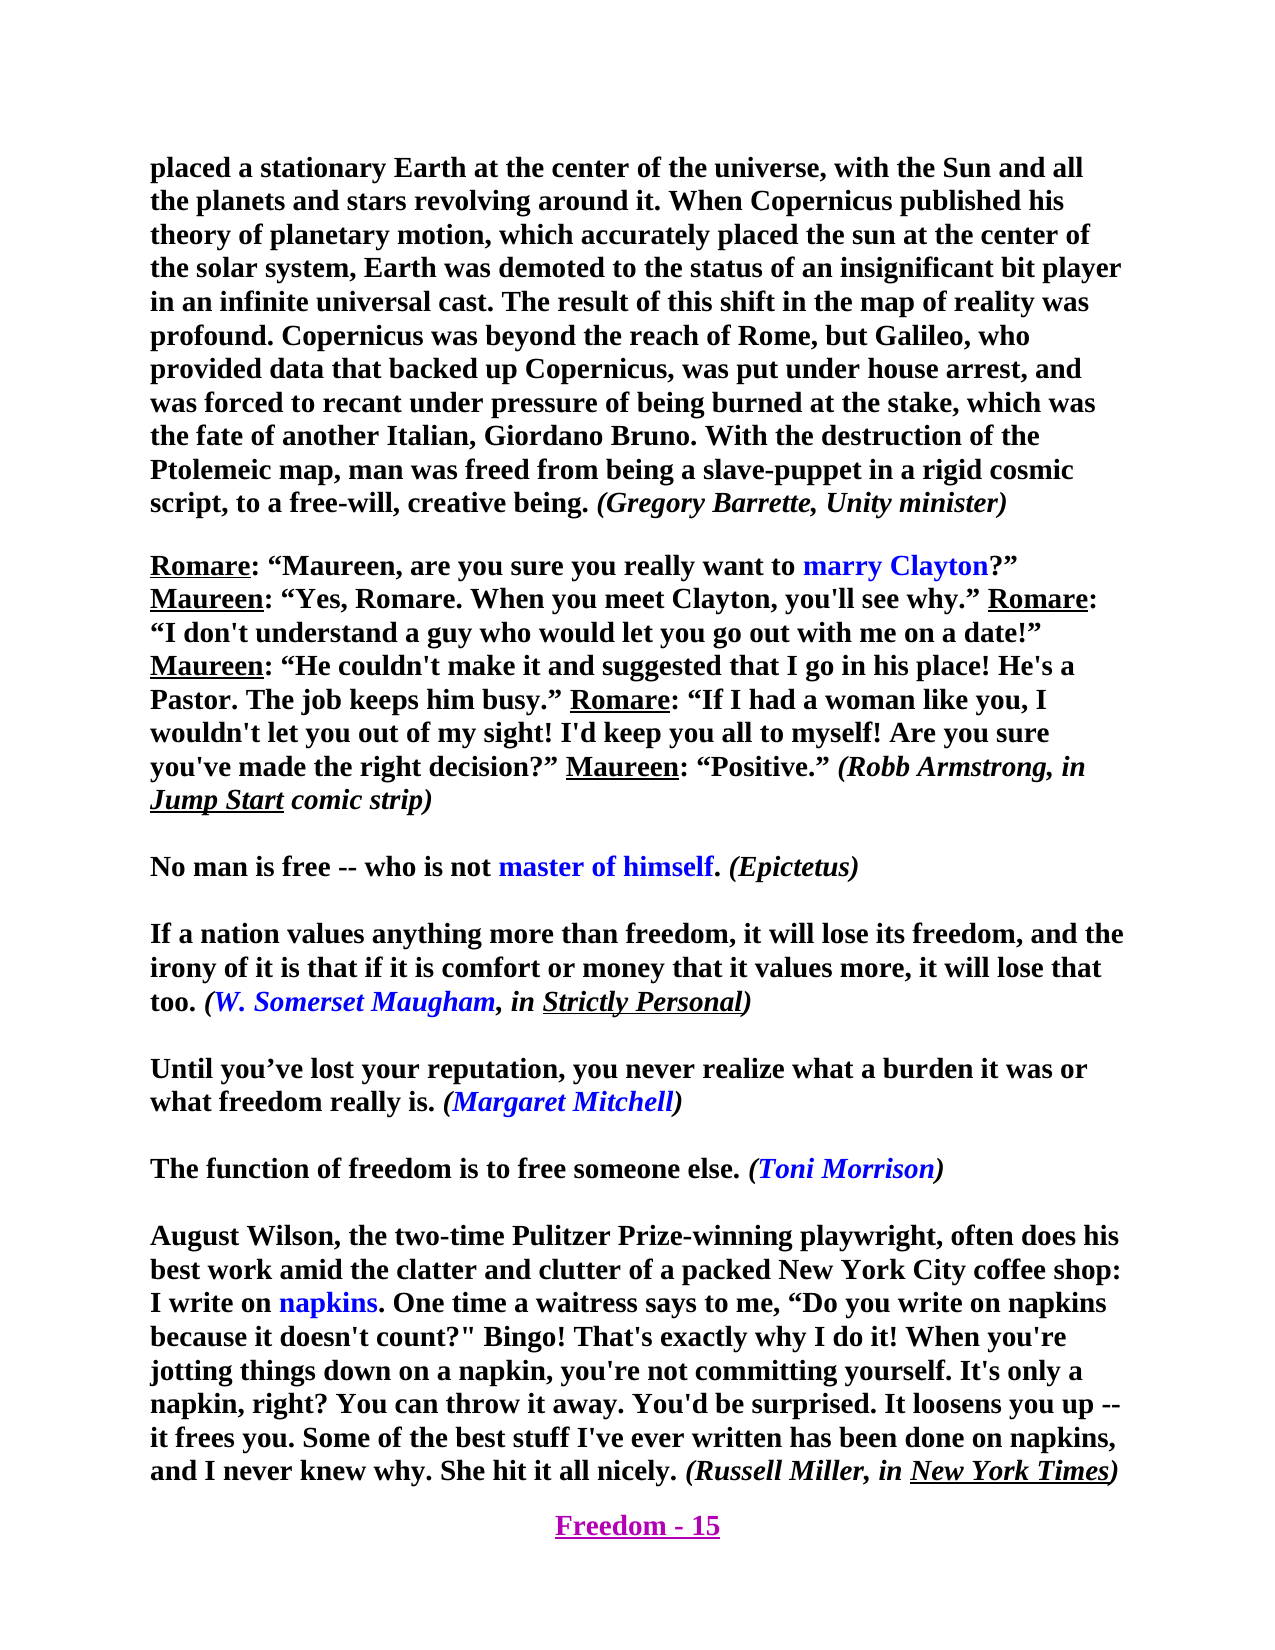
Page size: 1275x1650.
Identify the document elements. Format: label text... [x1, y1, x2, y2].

text Romare: “Maureen, are you sure you really want to marry Clayton?” Maureen: “Yes, Romare. When you meet Clayton, you'll see why.” Romare: “I don't understand a guy who would let you go out with me on a date!” Maureen: “He couldn't make it and suggested that I go in his place! He's a Pastor. The job keeps him busy.” Romare: “If I had a woman like you, I wouldn't let you out of my sight! I'd keep you all to myself! Are you sure you've made the right decision?” Maureen: “Positive.” (Robb Armstrong, in Jump Start comic strip) [150, 548, 1125, 816]
text The function of freedom is to free someone else. (Toni Morrison) [150, 1151, 1125, 1185]
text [150, 150, 1125, 548]
text If a nation values anything more than freedom, it will lose its freedom, and the irony of it is that if it is comfort or money that it values more, it will lose that too. (W. Somerset Maugham, in Strictly Personal) [150, 917, 1125, 1017]
text August Wilson, the two-time Pulitzer Prize-winning playwright, often does his best work amid the clatter and clutter of a packed New York City coffee shop: I write on napkins. One time a waitress says to me, “Do you write on napkins because it doesn't count?" Bingo! That's exactly why I do it! When you're jotting things down on a napkin, you're not committing yourself. It's only a napkin, right? You can throw it away. You'd be surprised. It loosens you up -- it frees you. Some of the best stuff I've ever written has been done on napkins, and I never knew why. She hit it all nicely. (Russell Miller, in New York Times) [150, 1218, 1125, 1487]
text No man is free -- who is not master of himself. (Epictetus) [150, 849, 1125, 883]
text Until you’ve lost your reputation, you never realize what a burden it was or what freedom really is. (Margaret Mitchell) [150, 1051, 1125, 1118]
